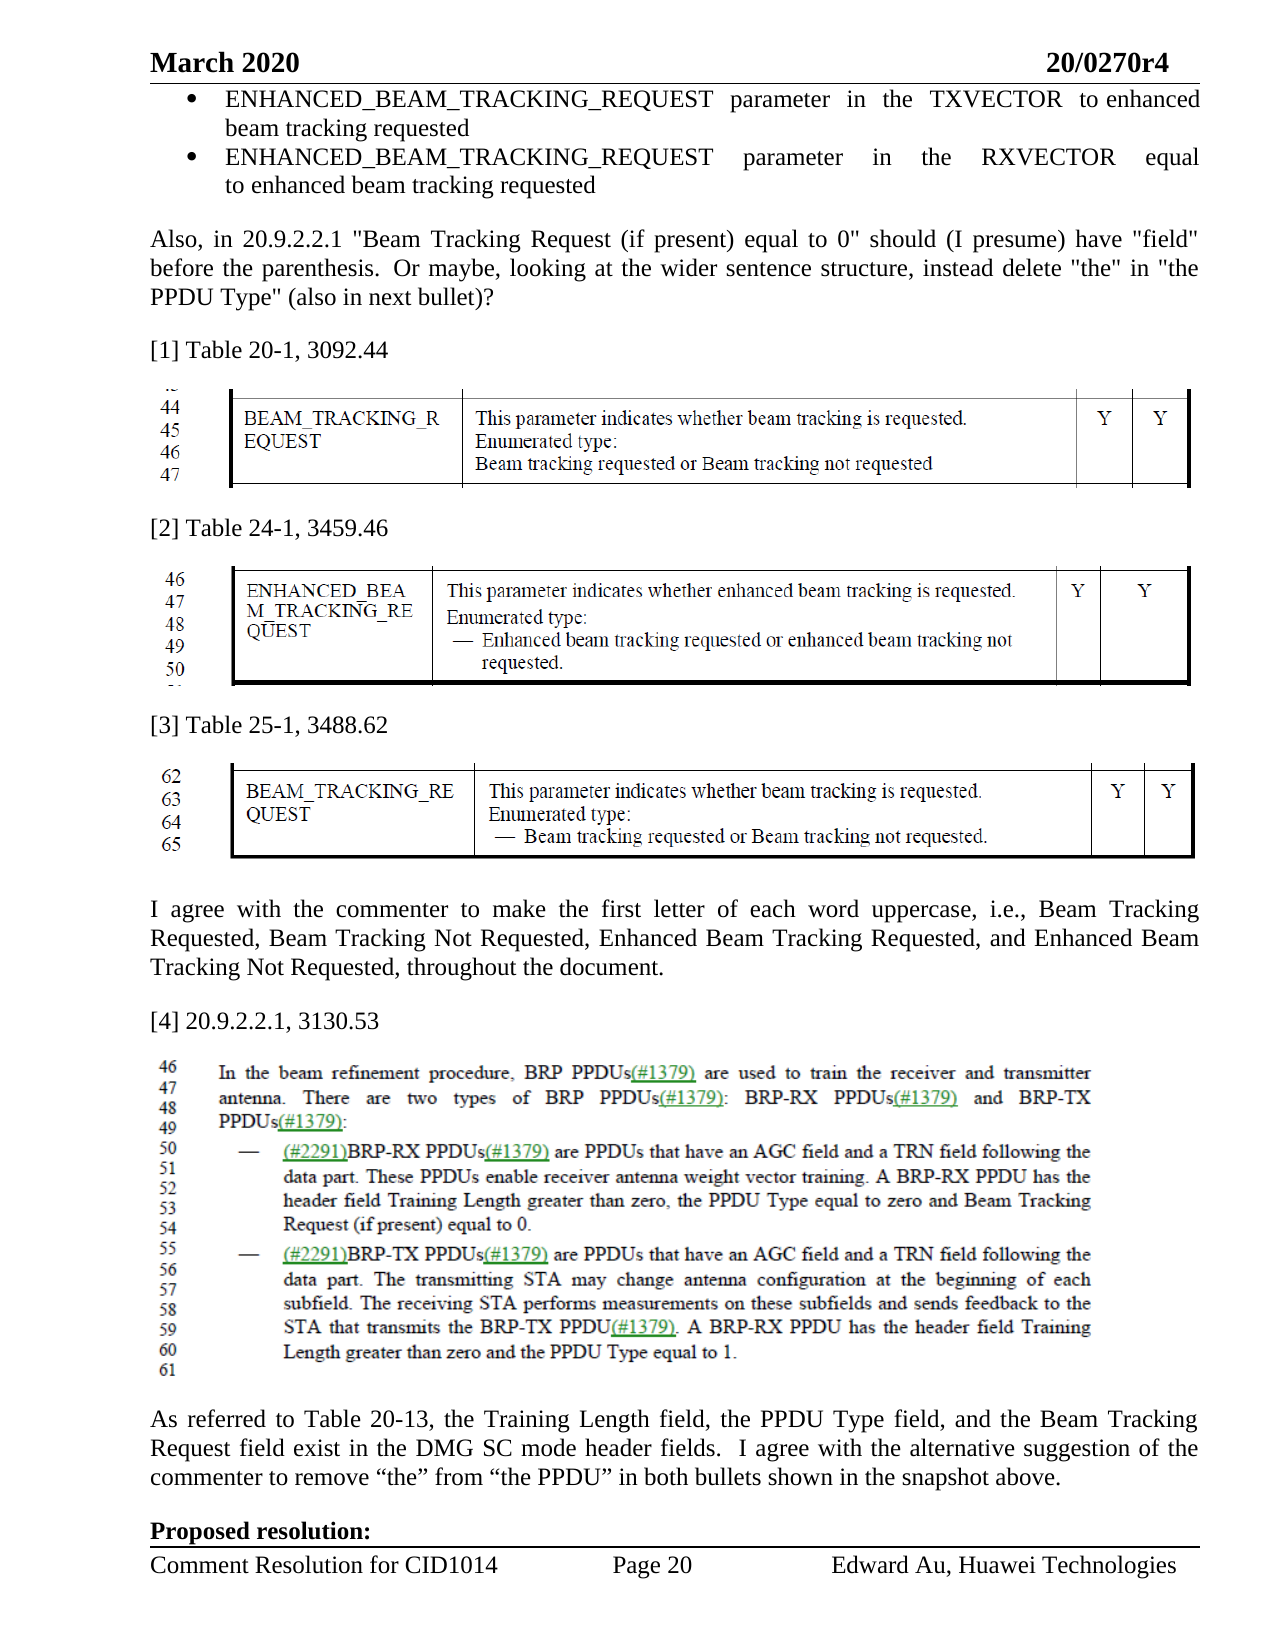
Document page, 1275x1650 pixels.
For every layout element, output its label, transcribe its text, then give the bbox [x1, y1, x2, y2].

text [2] Table 24-1, 3459.46 [150, 513, 1200, 541]
text I agree with the commenter to make the first letter of each word uppercase, i.e., Beam Tracking Requested, Beam Tracking Not Requested, Enhanced Beam Tracking Requested, and Enhanced Beam Tracking Not Requested, throughout the document. [150, 894, 1200, 981]
text Also, in 20.9.2.2.1 "Beam Tracking Request (if present) equal to 0" should (I presume) have "field" before the parenthesis. Or maybe, looking at the wider sentence structure, instead delete "the" in "the PPDU Type" (also in next bullet)? [150, 224, 1200, 311]
text As referred to Table 20-13, the Training Length field, the PPDU Type field, and the Beam Tracking Request field exist in the DMG SC mode header fields. I agree with the alternative suggestion of the commenter to remove “the” from “the PPDU” in both bullets shown in the snapshot above. [150, 1404, 1200, 1491]
text Proposed resolution: [150, 1516, 1200, 1544]
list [187, 84, 1200, 142]
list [187, 142, 1200, 199]
text [3] Table 25-1, 3488.62 [150, 710, 1200, 739]
text [1] Table 20-1, 3092.44 [150, 336, 1200, 364]
text [4] 20.9.2.2.1, 3130.53 [150, 1006, 1200, 1034]
